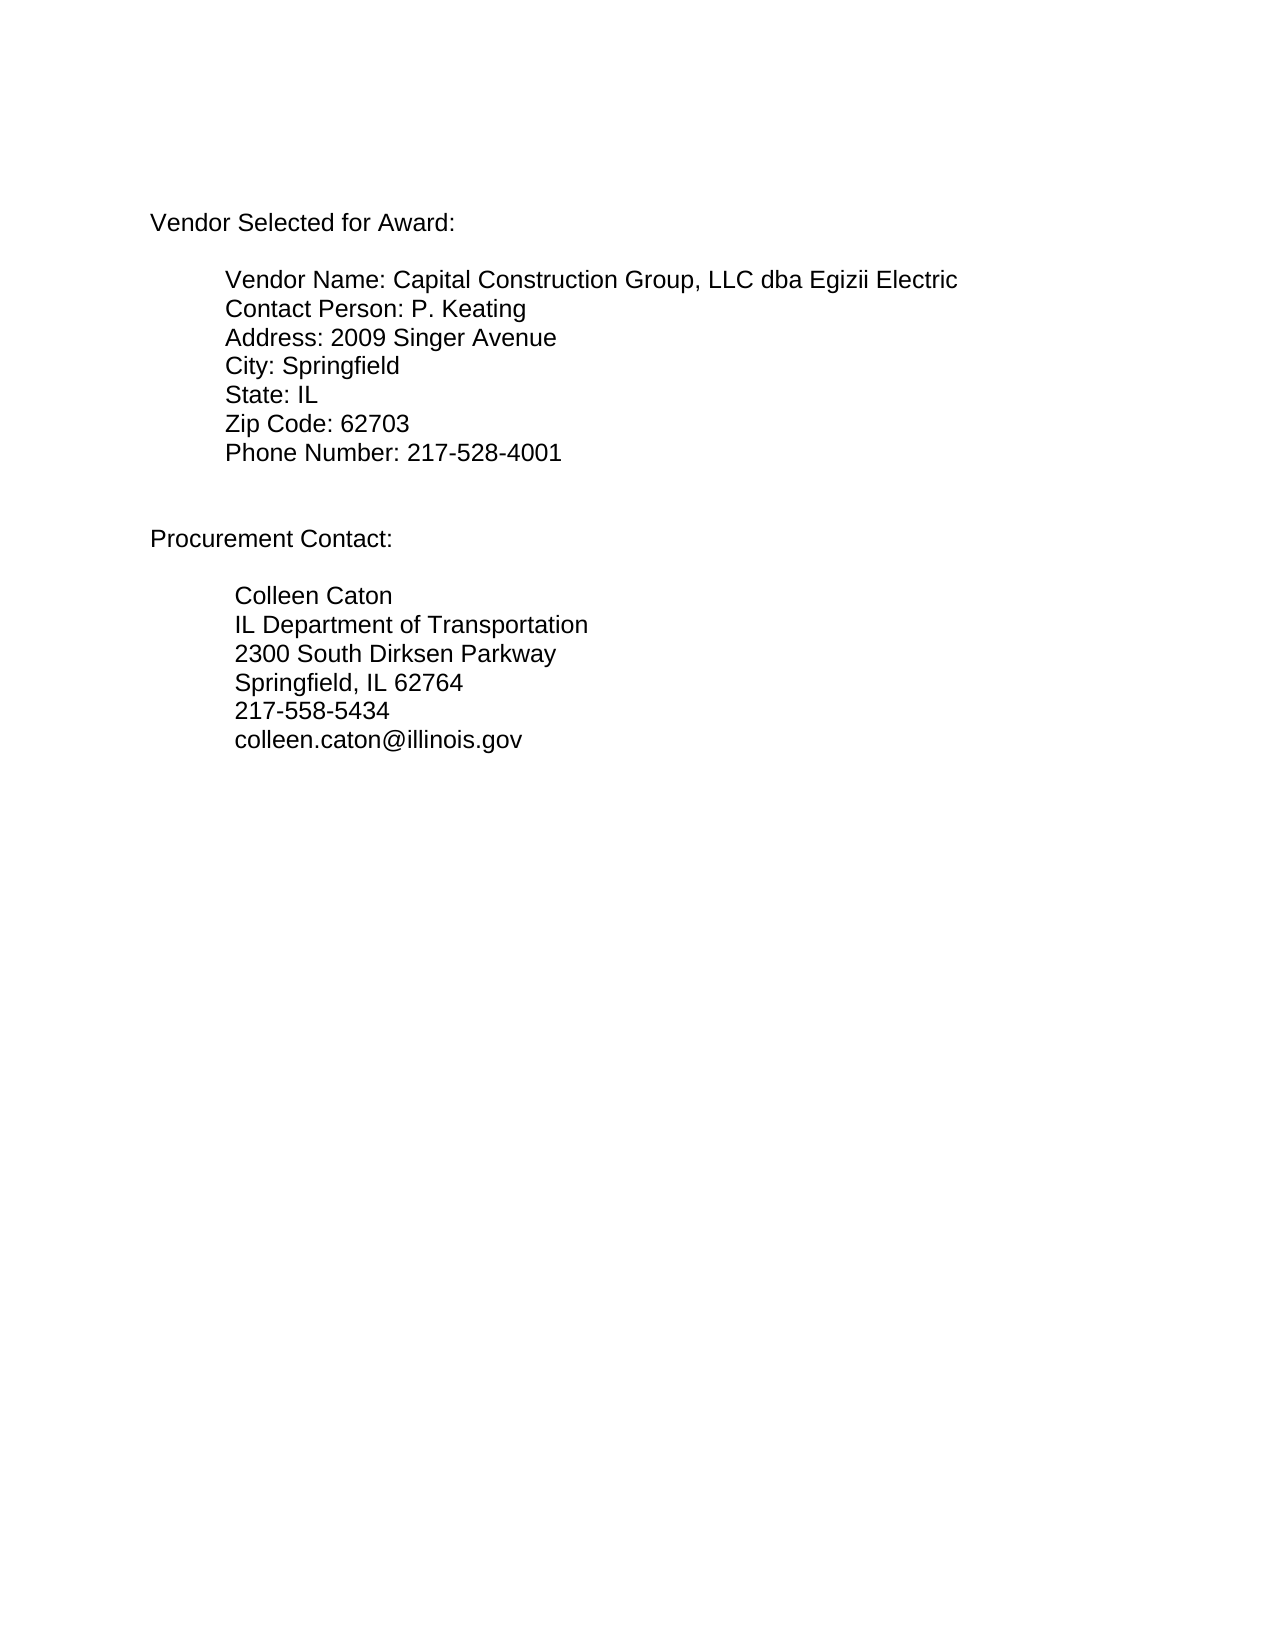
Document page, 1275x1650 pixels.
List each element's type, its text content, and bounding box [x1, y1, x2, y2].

text 2300 South Dirksen Parkway [150, 639, 1125, 667]
text Vendor Name: Capital Construction Group, LLC dba Egizii Electric [150, 265, 1125, 294]
text Phone Number: 217-528-4001 [150, 437, 1125, 466]
text State: IL [150, 380, 1125, 409]
text City: Springfield [150, 351, 1125, 380]
text Contact Person: P. Keating [150, 294, 1125, 322]
text Vendor Selected for Award: [150, 207, 1125, 236]
text Colleen Caton [150, 581, 1125, 610]
text Address: 2009 Singer Avenue [150, 322, 1125, 351]
text Zip Code: 62703 [150, 409, 1125, 437]
text IL Department of Transportation [150, 610, 1125, 639]
text Procurement Contact: [150, 524, 1125, 552]
text colleen.caton@illinois.gov [150, 725, 1125, 754]
text 217-558-5434 [150, 696, 1125, 725]
text Springfield, IL 62764 [150, 667, 1125, 696]
